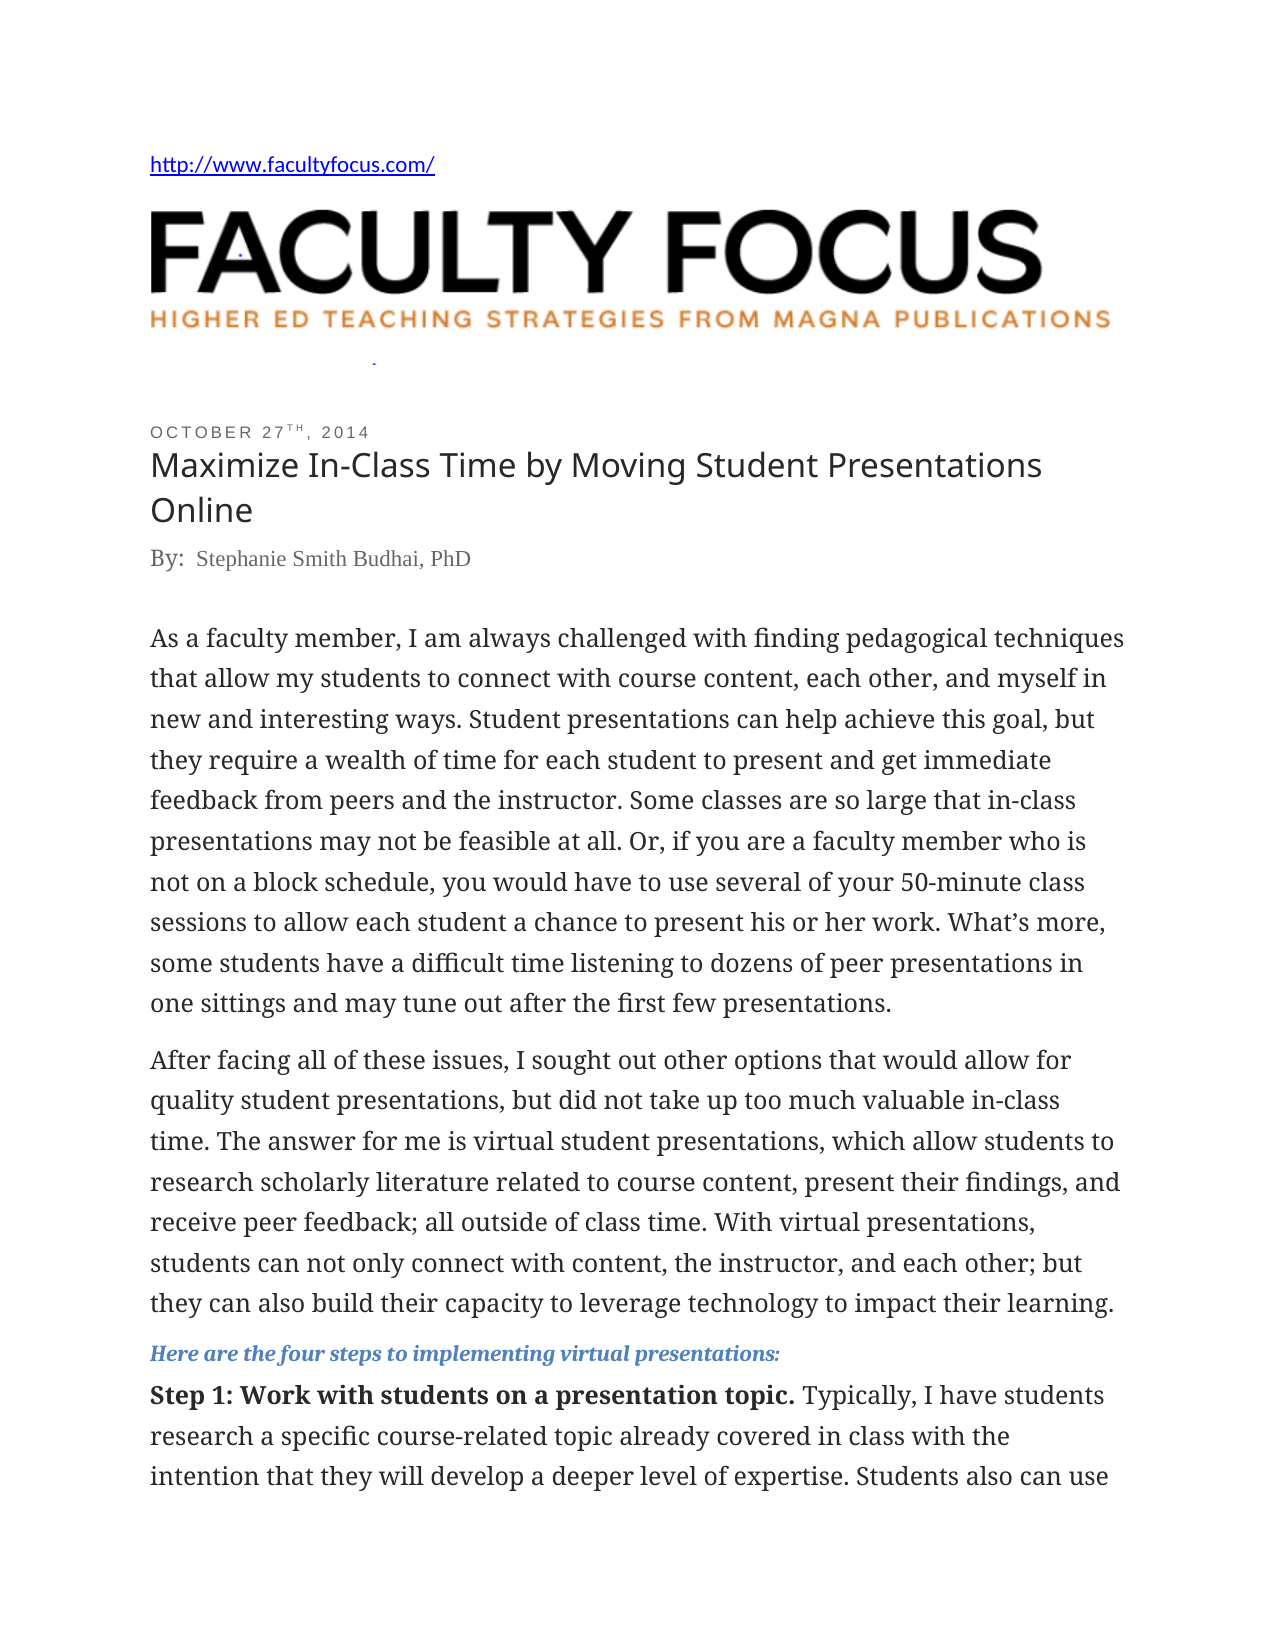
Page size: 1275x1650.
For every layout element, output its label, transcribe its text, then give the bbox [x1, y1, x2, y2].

picture [150, 203, 1125, 365]
text As a faculty member, I am always challenged with finding pedagogical techniques that allow my students to connect with course content, each other, and myself in new and interesting ways. Student presentations can help achieve this goal, but they require a wealth of time for each student to present and get immediate feedback from peers and the instructor. Some classes are so large that in-class presentations may not be feasible at all. Or, if you are a faculty member who is not on a block schedule, you would have to use several of your 50-minute class sessions to allow each student a chance to present his or her work. What’s more, some students have a difficult time listening to dozens of peer presentations in one sittings and may tune out after the first few presentations. [150, 614, 1125, 1020]
text By: Stephanie Smith Budhai, PhD [150, 533, 1125, 573]
text http://www.facultyfocus.com/ [150, 150, 1125, 178]
subtitle Maximize In-Class Time by Moving Student Presentations Online [150, 442, 1125, 533]
subtitle Here are the four steps to implementing virtual presentations: [150, 1341, 1125, 1367]
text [150, 1371, 1125, 1493]
text October 27th, 2014 [150, 401, 1125, 442]
text After facing all of these issues, I sought out other options that would allow for quality student presentations, but did not take up too much valuable in-class time. The answer for me is virtual student presentations, which allow students to research scholarly literature related to course content, present their findings, and receive peer feedback; all outside of class time. With virtual presentations, students can not only connect with content, the instructor, and each other; but they can also build their capacity to leverage technology to impact their learning. [150, 1036, 1125, 1320]
